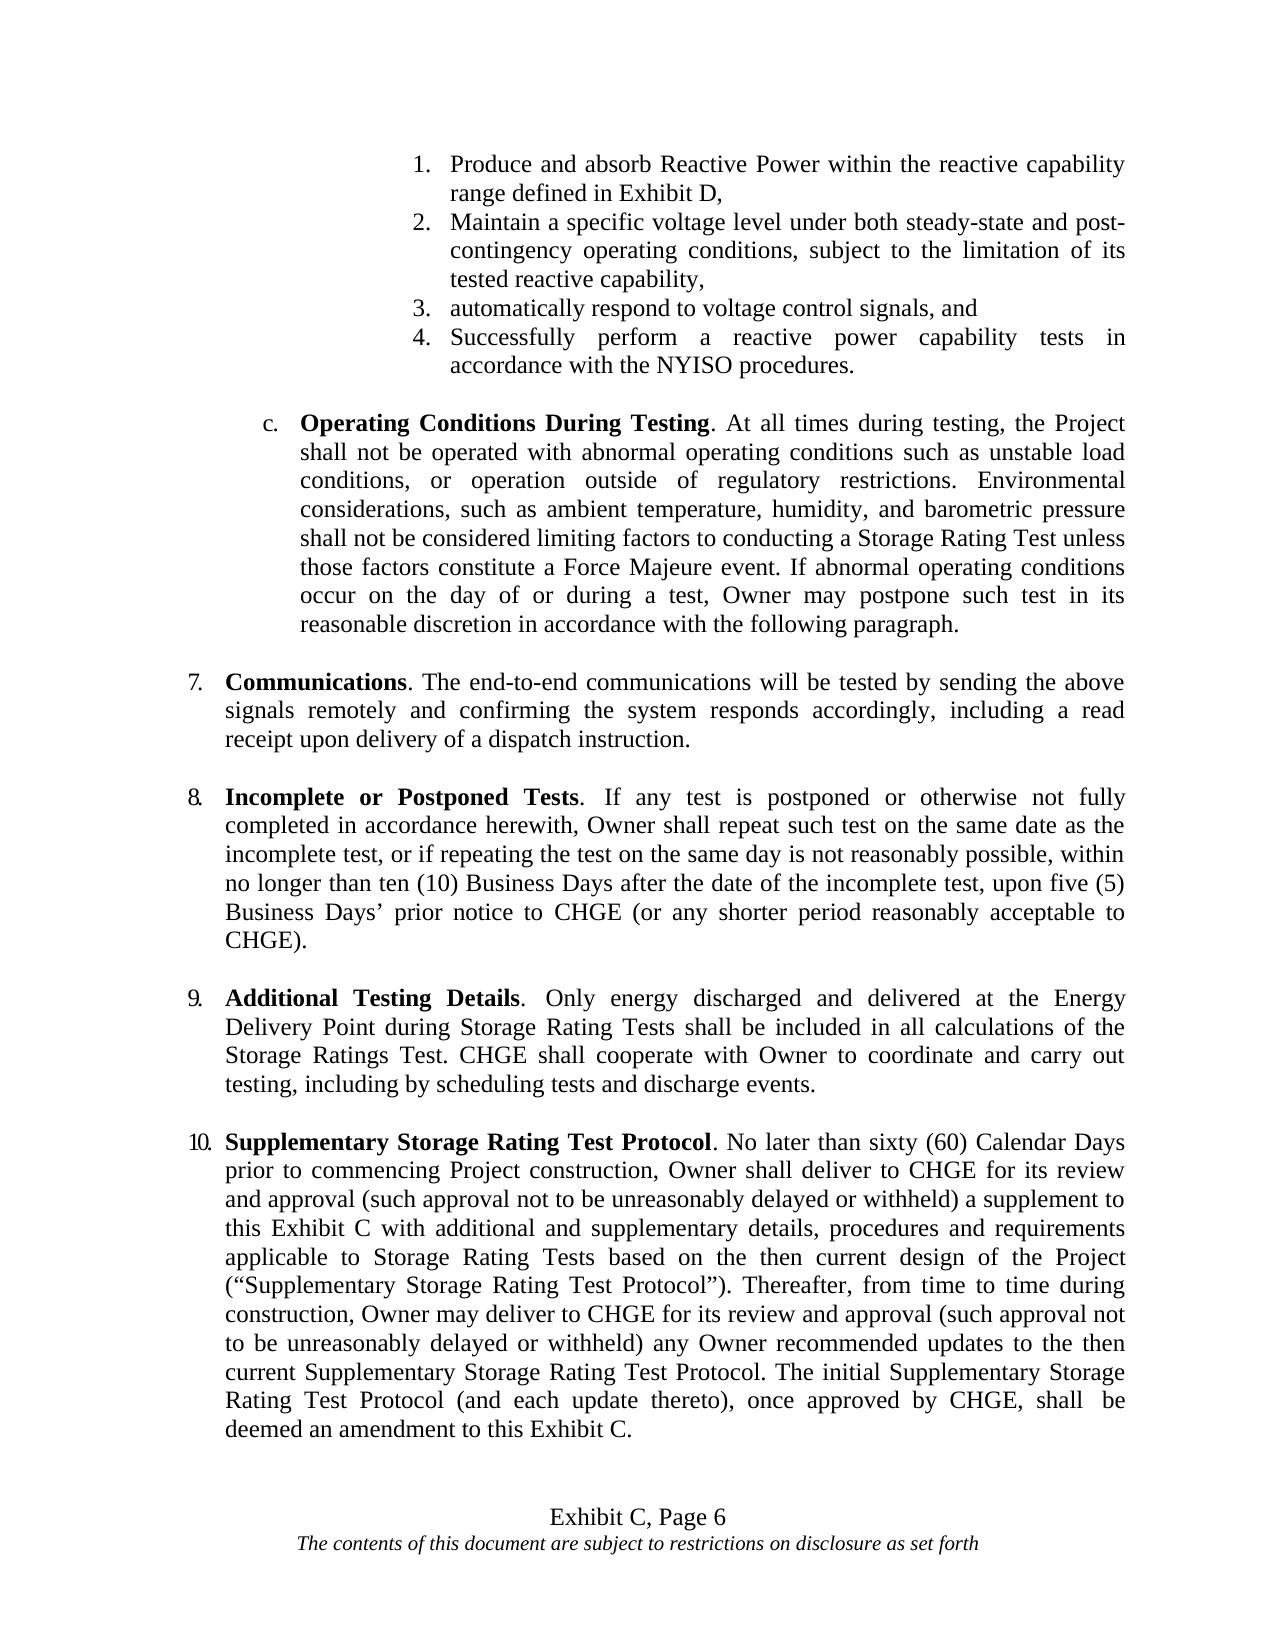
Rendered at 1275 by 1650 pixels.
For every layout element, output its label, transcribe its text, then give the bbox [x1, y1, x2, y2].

list Supplementary Storage Rating Test Protocol. No later than sixty (60) Calendar Days prior to commencing Project construction, Owner shall deliver to CHGE for its review and approval (such approval not to be unreasonably delayed or withheld) a supplement to this Exhibit C with additional and supplementary details, procedures and requirements applicable to Storage Rating Tests based on the then current design of the Project (“Supplementary Storage Rating Test Protocol”). Thereafter, from time to time during construction, Owner may deliver to CHGE for its review and approval (such approval not to be unreasonably delayed or withheld) any Owner recommended updates to the then current Supplementary Storage Rating Test Protocol. The initial Supplementary Storage Rating Test Protocol (and each update thereto), once approved by CHGE, shall be deemed an amendment to this Exhibit C. [187, 1127, 1126, 1443]
list Produce and absorb Reactive Power within the reactive capability range defined in Exhibit D, [412, 149, 1126, 207]
list Maintain a specific voltage level under both steady-state and post- contingency operating conditions, subject to the limitation of its tested reactive capability, [412, 207, 1126, 293]
list Additional Testing Details. Only energy discharged and delivered at the Energy Delivery Point during Storage Rating Tests shall be included in all calculations of the Storage Ratings Test. CHGE shall cooperate with Owner to coordinate and carry out testing, including by scheduling tests and discharge events. [187, 983, 1126, 1098]
list Successfully perform a reactive power capability tests in accordance with the NYISO procedures. [412, 322, 1126, 379]
list Operating Conditions During Testing. At all times during testing, the Project shall not be operated with abnormal operating conditions such as unstable load conditions, or operation outside of regulatory restrictions. Environmental considerations, such as ambient temperature, humidity, and barometric pressure shall not be considered limiting factors to conducting a Storage Rating Test unless those factors constitute a Force Majeure event. If abnormal operating conditions occur on the day of or during a test, Owner may postpone such test in its reasonable discretion in accordance with the following paragraph. [262, 408, 1126, 638]
list Incomplete or Postponed Tests. If any test is postponed or otherwise not fully completed in accordance herewith, Owner shall repeat such test on the same date as the incomplete test, or if repeating the test on the same day is not reasonably possible, within no longer than ten (10) Business Days after the date of the incomplete test, upon five (5) Business Days’ prior notice to CHGE (or any shorter period reasonably acceptable to CHGE). [187, 782, 1126, 954]
list automatically respond to voltage control signals, and [412, 293, 1160, 322]
list Communications. The end-to-end communications will be tested by sending the above signals remotely and confirming the system responds accordingly, including a read receipt upon delivery of a dispatch instruction. [187, 667, 1126, 753]
